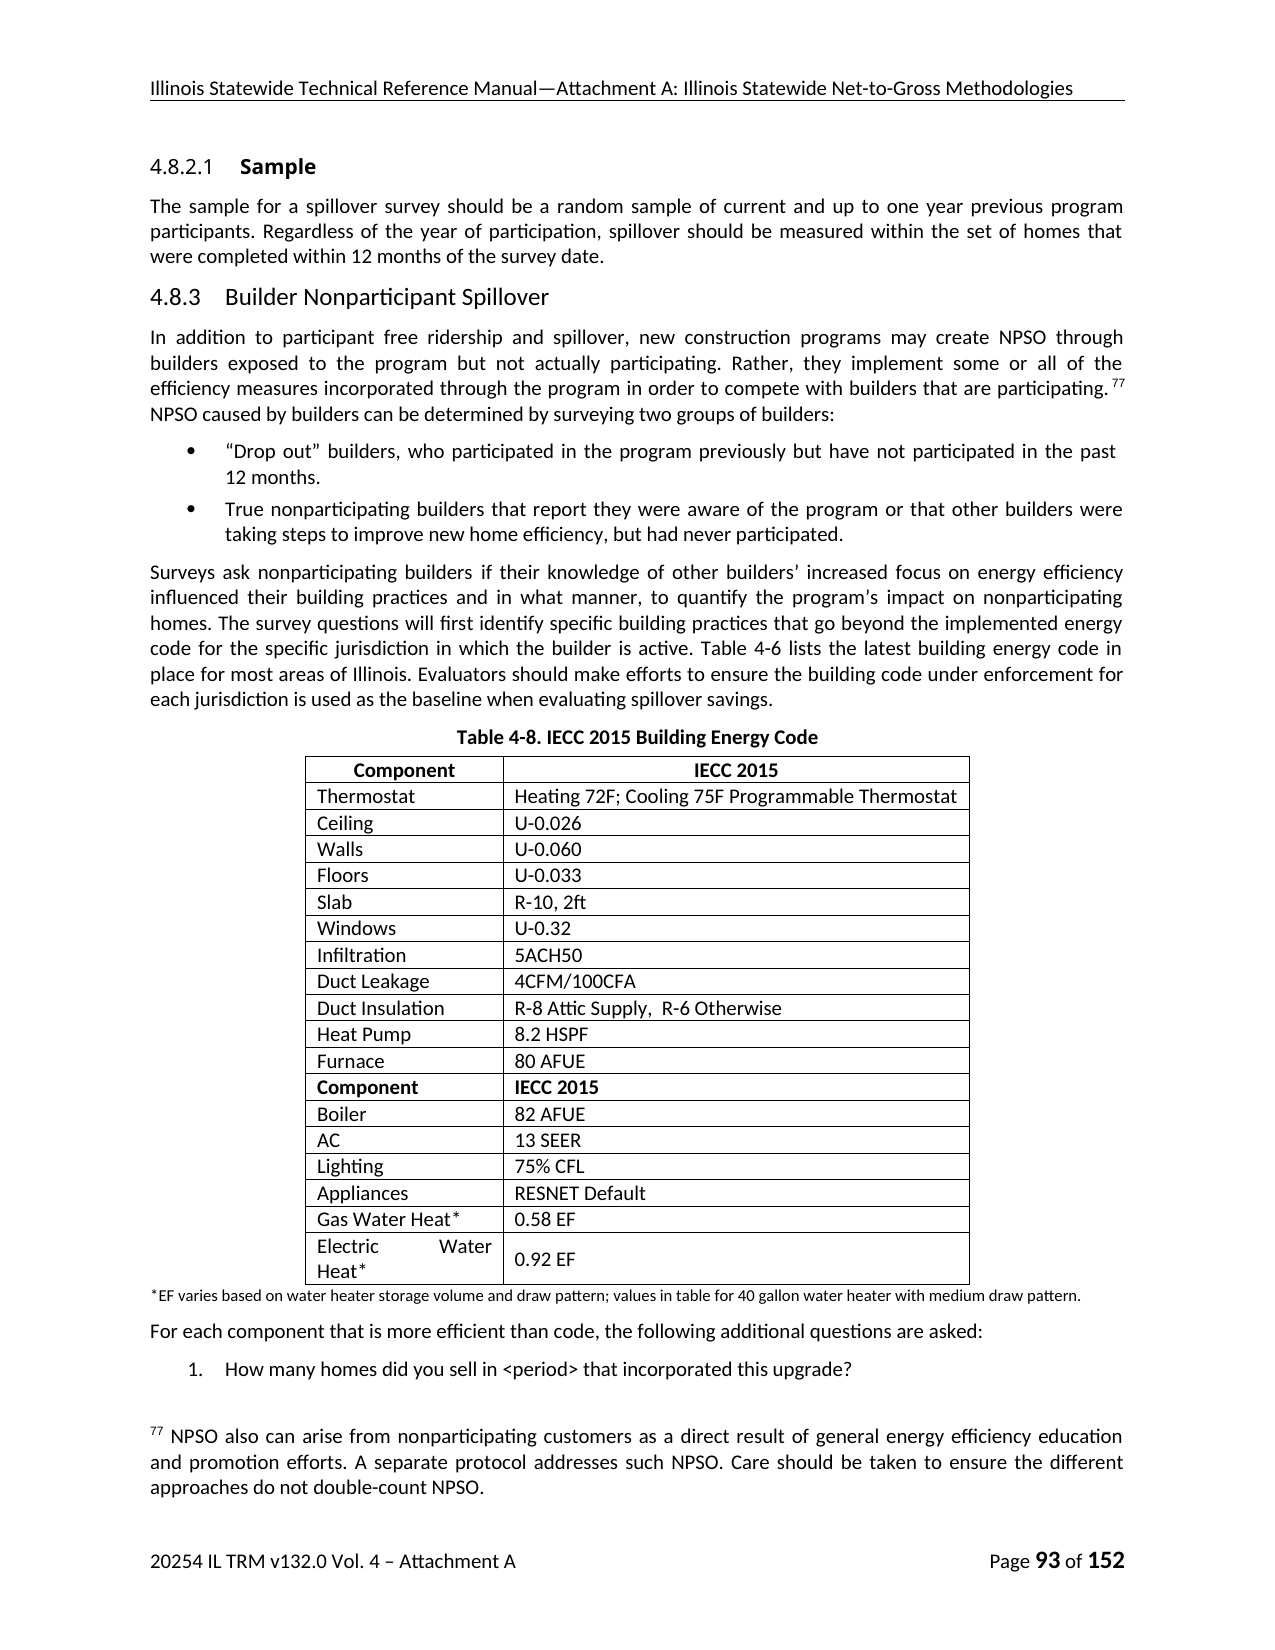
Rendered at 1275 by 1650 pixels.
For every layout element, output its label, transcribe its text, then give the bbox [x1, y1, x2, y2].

list True nonparticipating builders that report they were aware of the program or that other builders were taking steps to improve new home efficiency, but had never participated. [187, 496, 1125, 547]
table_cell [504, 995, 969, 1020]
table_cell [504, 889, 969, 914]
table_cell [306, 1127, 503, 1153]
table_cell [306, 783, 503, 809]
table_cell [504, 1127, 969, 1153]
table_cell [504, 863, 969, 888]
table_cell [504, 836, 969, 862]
text The sample for a spillover survey should be a random sample of current and up to one year previous program participants. Regardless of the year of participation, spillover should be measured within the set of homes that were completed within 12 months of the survey date. [150, 193, 1125, 269]
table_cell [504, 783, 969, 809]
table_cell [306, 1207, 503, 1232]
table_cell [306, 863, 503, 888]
text In addition to participant free ridership and spillover, new construction programs may create NPSO through builders exposed to the program but not actually participating. Rather, they implement some or all of the efficiency measures incorporated through the program in order to compete with builders that are participating. NPSO caused by builders can be determined by surveying two groups of builders: [150, 324, 1125, 426]
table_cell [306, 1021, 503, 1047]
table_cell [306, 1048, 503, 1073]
text Table 4-8. IECC 2015 Building Energy Code [150, 724, 1125, 749]
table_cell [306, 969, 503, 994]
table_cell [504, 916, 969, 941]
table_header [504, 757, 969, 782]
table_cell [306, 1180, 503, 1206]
text *EF varies based on water heater storage volume and draw pattern; values in table for 40 gallon water heater with medium draw pattern. [150, 1285, 1125, 1305]
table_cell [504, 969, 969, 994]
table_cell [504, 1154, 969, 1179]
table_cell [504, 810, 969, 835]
list Builder Nonparticipant Spillover [150, 282, 1125, 312]
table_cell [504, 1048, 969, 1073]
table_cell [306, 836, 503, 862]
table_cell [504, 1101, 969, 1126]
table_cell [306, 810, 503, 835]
list Sample [150, 152, 1125, 180]
text For each component that is more efficient than code, the following additional questions are asked: [150, 1318, 1125, 1343]
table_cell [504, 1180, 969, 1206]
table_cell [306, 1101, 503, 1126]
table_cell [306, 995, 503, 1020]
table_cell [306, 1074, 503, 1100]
list How many homes did you sell in <period> that incorporated this upgrade? [187, 1356, 1125, 1381]
text Surveys ask nonparticipating builders if their knowledge of other builders’ increased focus on energy efficiency influenced their building practices and in what manner, to quantify the program’s impact on nonparticipating homes. The survey questions will first identify specific building practices that go beyond the implemented energy code for the specific jurisdiction in which the builder is active. Table 4-6 lists the latest building energy code in place for most areas of Illinois. Evaluators should make efforts to ensure the building code under enforcement for each jurisdiction is used as the baseline when evaluating spillover savings. [150, 559, 1125, 712]
list “Drop out” builders, who participated in the program previously but have not participated in the past 12 months. [187, 439, 1125, 489]
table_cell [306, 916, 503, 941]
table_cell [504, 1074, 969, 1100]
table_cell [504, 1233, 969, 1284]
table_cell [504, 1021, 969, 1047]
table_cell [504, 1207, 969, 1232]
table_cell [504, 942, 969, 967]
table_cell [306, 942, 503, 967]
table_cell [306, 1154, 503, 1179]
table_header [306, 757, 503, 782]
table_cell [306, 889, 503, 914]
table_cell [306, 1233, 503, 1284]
